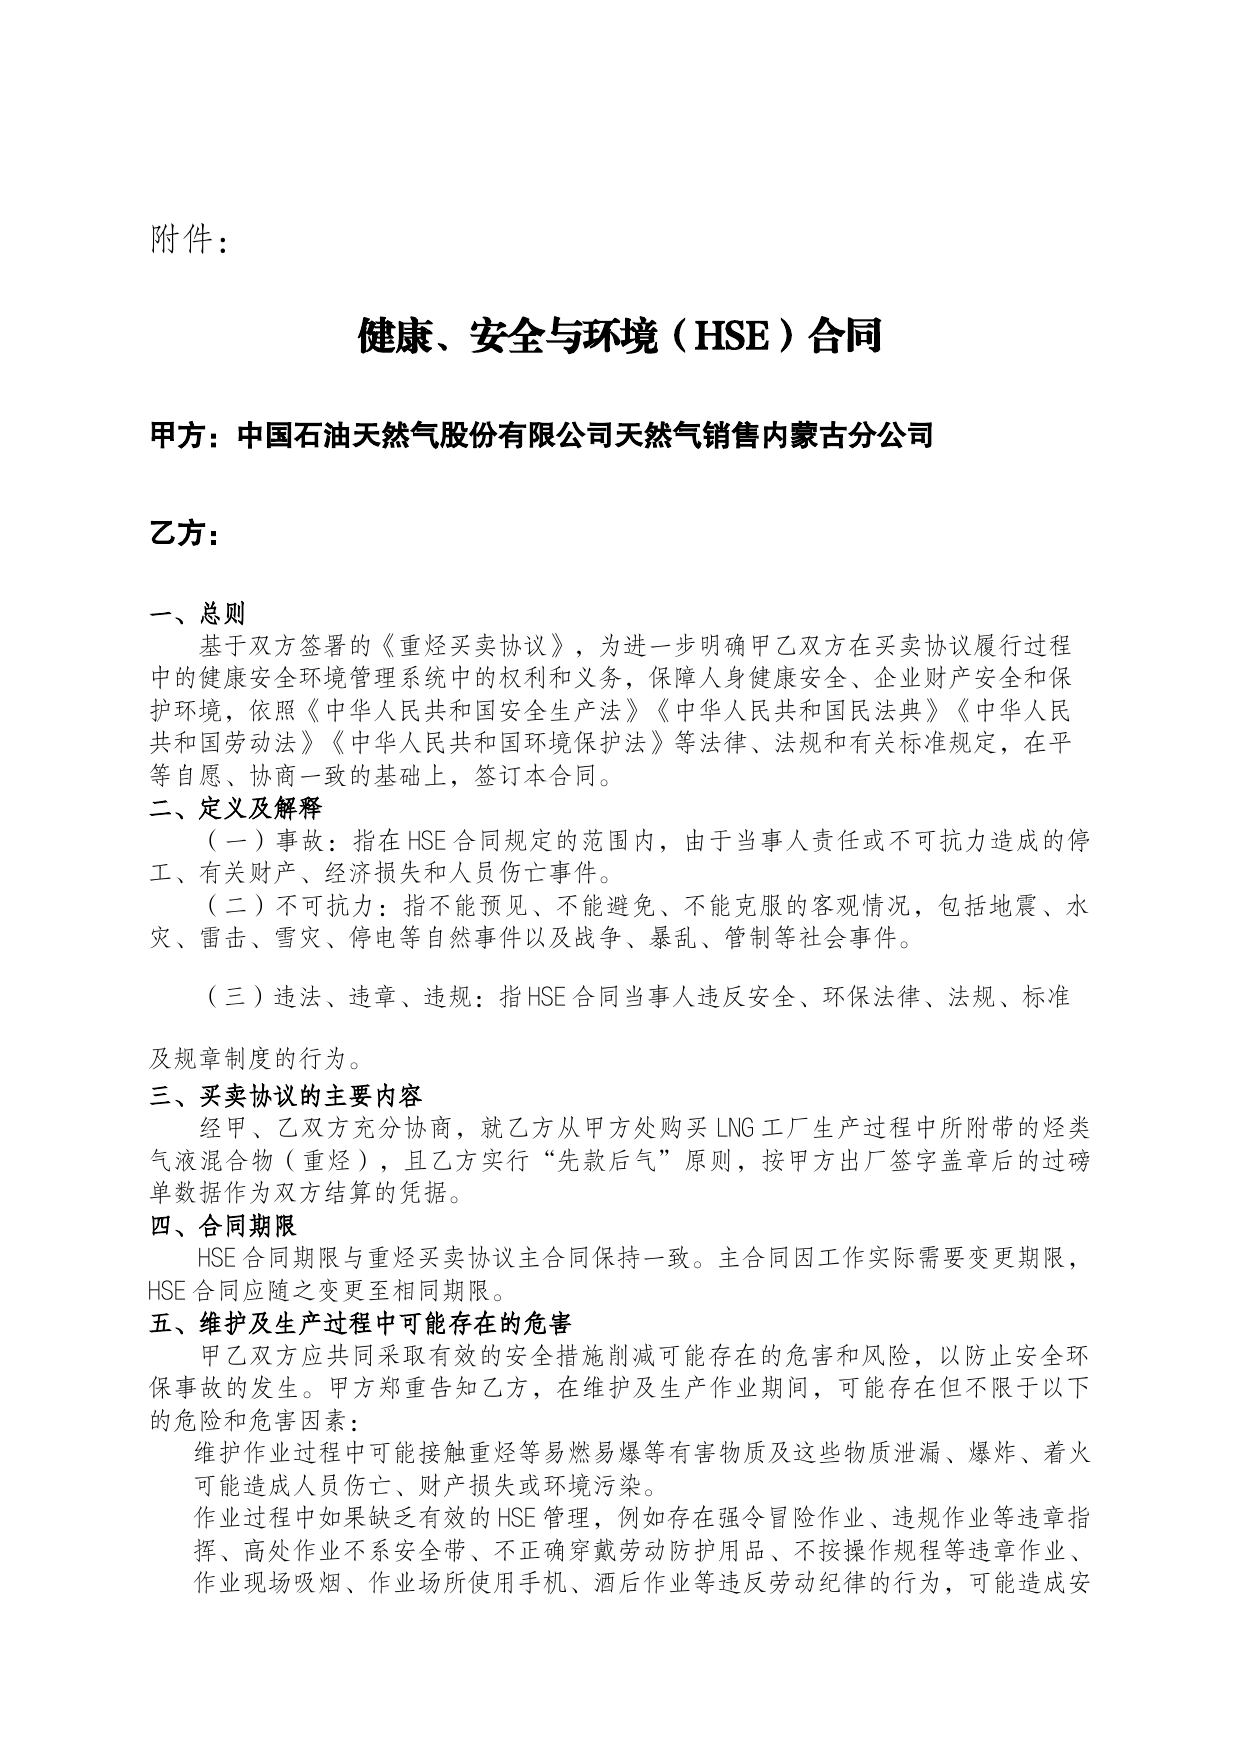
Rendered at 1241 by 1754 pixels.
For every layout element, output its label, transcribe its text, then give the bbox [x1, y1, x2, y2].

text 五、维护及生产过程中可能存在的危害 [148, 1308, 1092, 1340]
text 基于双方签署的《重烃买卖协议》，为进一步明确甲乙双方在买卖协议履行过程中的健康安全环境管理系统中的权利和义务，保障人身健康安全、企业财产安全和保护环境，依照《中华人民共和国安全生产法》《中华人民共和国民法典》《中华人民共和国劳动法》《中华人民共和国环境保护法》等法律、法规和有关标准规定，在平等自愿、协商一致的基础上，签订本合同。 [148, 630, 1092, 793]
text 甲乙双方应共同采取有效的安全措施削减可能存在的危害和风险，以防止安全环保事故的发生。甲方郑重告知乙方，在维护及生产作业期间，可能存在但不限于以下的危险和危害因素： [148, 1340, 1092, 1438]
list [148, 1503, 1092, 1600]
text （一）事故：指在HSE合同规定的范围内，由于当事人责任或不可抗力造成的停工、有关财产、经济损失和人员伤亡事件。 [148, 825, 1092, 890]
text 附件： [148, 208, 1092, 273]
text 经甲、乙双方充分协商，就乙方从甲方处购买LNG工厂生产过程中所附带的烃类气液混合物（重烃），且乙方实行“先款后气”原则，按甲方出厂签字盖章后的过磅单数据作为双方结算的凭据。 [148, 1113, 1092, 1210]
text 乙方： [148, 500, 1092, 565]
text 二、定义及解释 [148, 793, 1092, 825]
text 甲方：中国石油天然气股份有限公司天然气销售内蒙古分公司 [148, 403, 1092, 468]
text 四、合同期限 [148, 1210, 1092, 1243]
list 维护作业过程中可能接触重烃等易燃易爆等有害物质及这些物质泄漏、爆炸、着火可能造成人员伤亡、财产损失或环境污染。 [148, 1438, 1092, 1503]
text 三、买卖协议的主要内容 [148, 1080, 1092, 1113]
text （三）违法、违章、违规：指HSE合同当事人违反安全、环保法律、法规、标准及规章制度的行为。 [148, 955, 1092, 1080]
text 一、总则 [148, 598, 1092, 630]
text 健康、安全与环境（HSE）合同 [148, 305, 1092, 370]
text HSE合同期限与重烃买卖协议主合同保持一致。主合同因工作实际需要变更期限，HSE合同应随之变更至相同期限。 [148, 1243, 1092, 1308]
text （二）不可抗力：指不能预见、不能避免、不能克服的客观情况，包括地震、水灾、雷击、雪灾、停电等自然事件以及战争、暴乱、管制等社会事件。 [148, 890, 1092, 955]
